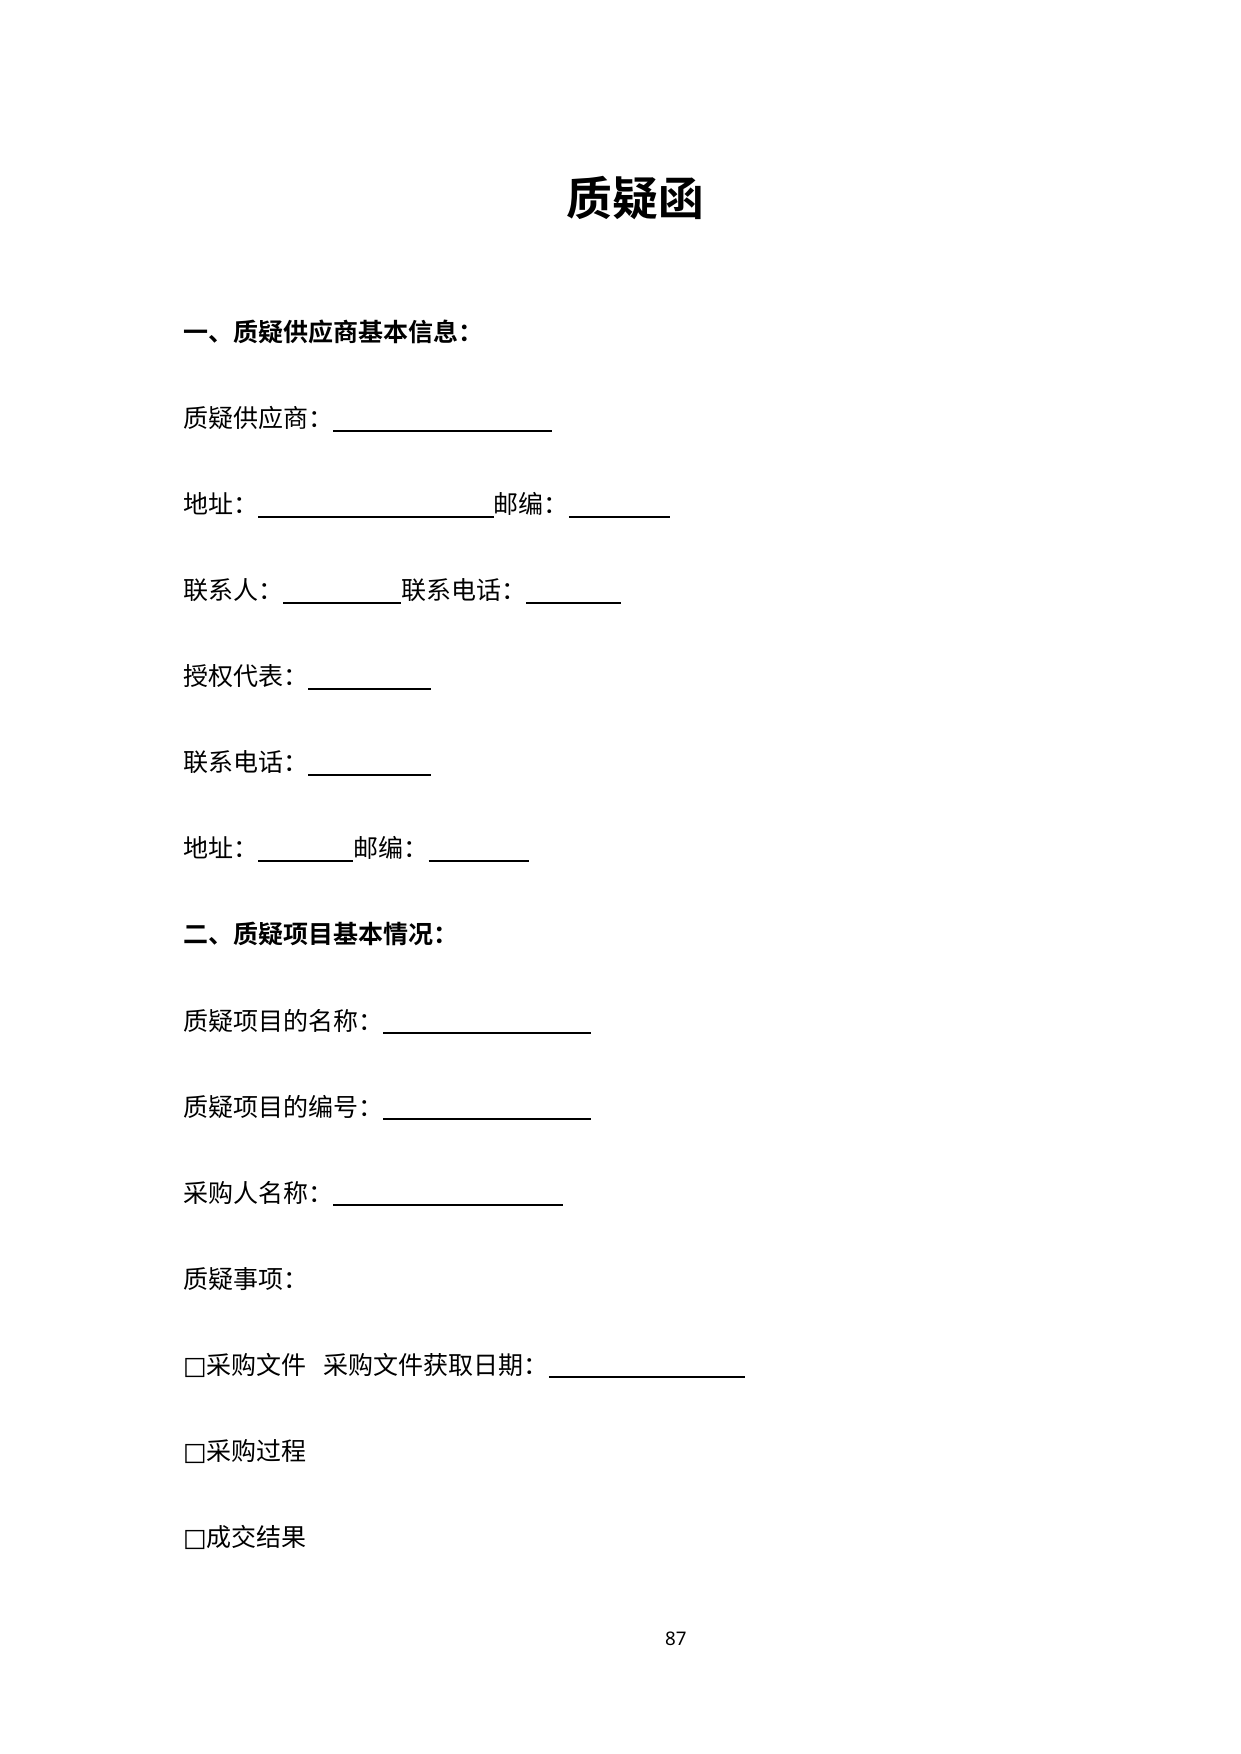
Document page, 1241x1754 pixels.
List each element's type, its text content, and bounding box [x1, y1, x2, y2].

text 授权代表： [133, 641, 1137, 709]
text 一、质疑供应商基本信息： [133, 297, 1137, 365]
text 质疑事项： [133, 1243, 1137, 1311]
text 采购人名称： [133, 1157, 1137, 1225]
text 地址： 邮编： [133, 813, 1137, 881]
text 联系人： 联系电话： [133, 555, 1137, 623]
text 地址： 邮编： [133, 469, 1137, 537]
text 质疑项目的编号： [133, 1071, 1137, 1139]
text □采购过程 [133, 1415, 1137, 1483]
text 质疑供应商： [133, 383, 1137, 451]
text 联系电话： [133, 727, 1137, 795]
text 质疑函 [133, 164, 1137, 232]
text □成交结果 [133, 1501, 1137, 1569]
text □采购文件 采购文件获取日期： [133, 1329, 1137, 1397]
text 质疑项目的名称： [133, 985, 1137, 1053]
text 二、质疑项目基本情况： [133, 899, 1137, 967]
